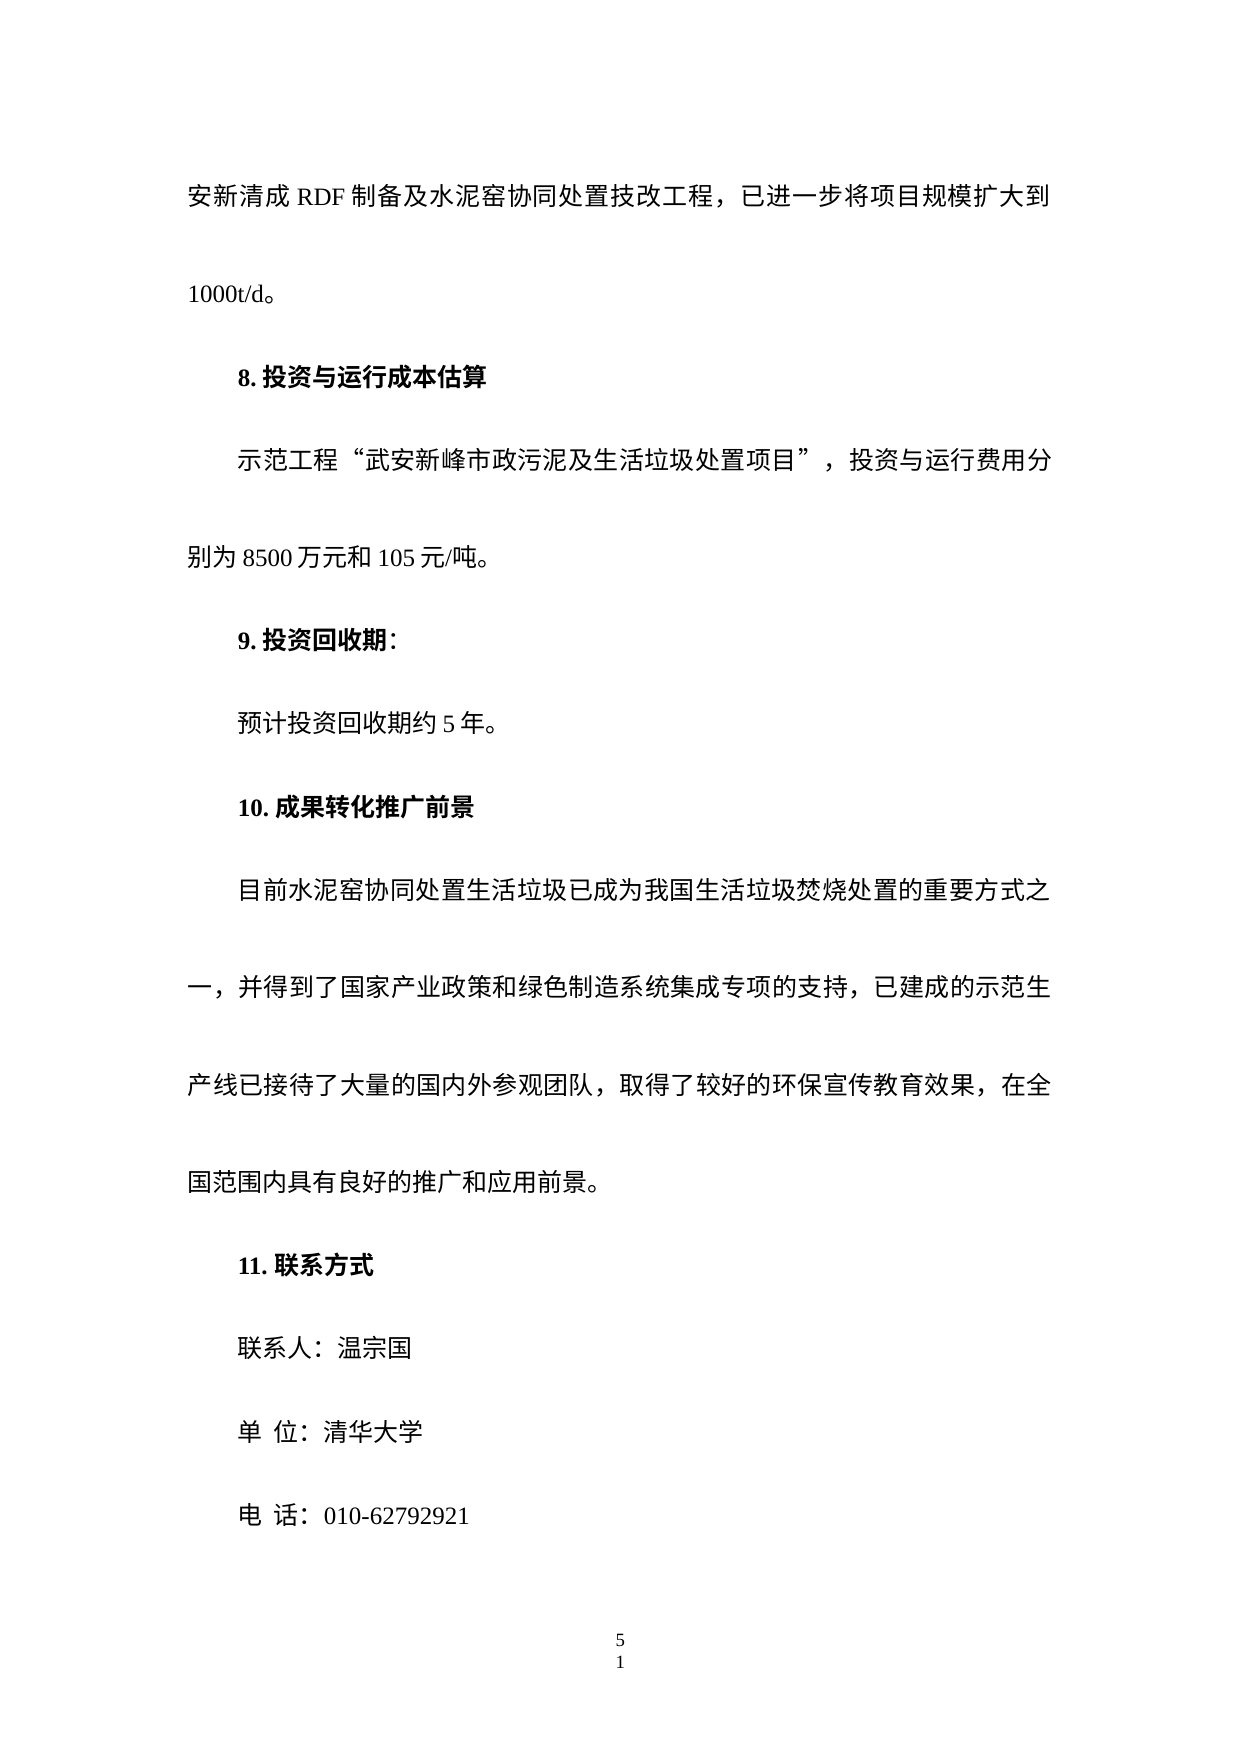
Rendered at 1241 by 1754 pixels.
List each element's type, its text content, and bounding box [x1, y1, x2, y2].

text 联系人：温宗国 [187, 1314, 1053, 1379]
text 11. 联系方式 [187, 1231, 1053, 1296]
text 示范工程“武安新峰市政污泥及生活垃圾处置项目”，投资与运行费用分别为8500万元和105元/吨。 [187, 426, 1053, 588]
text 9. 投资回收期： [187, 606, 1053, 671]
text 8. 投资与运行成本估算 [187, 343, 1053, 408]
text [187, 162, 1053, 324]
text 电 话：010-62792921 [187, 1481, 1053, 1546]
text 预计投资回收期约5年。 [187, 689, 1053, 754]
text 目前水泥窑协同处置生活垃圾已成为我国生活垃圾焚烧处置的重要方式之一，并得到了国家产业政策和绿色制造系统集成专项的支持，已建成的示范生产线已接待了大量的国内外参观团队，取得了较好的环保宣传教育效果，在全国范围内具有良好的推广和应用前景。 [187, 856, 1053, 1213]
text 单 位：清华大学 [187, 1398, 1053, 1463]
text 10. 成果转化推广前景 [187, 773, 1053, 838]
